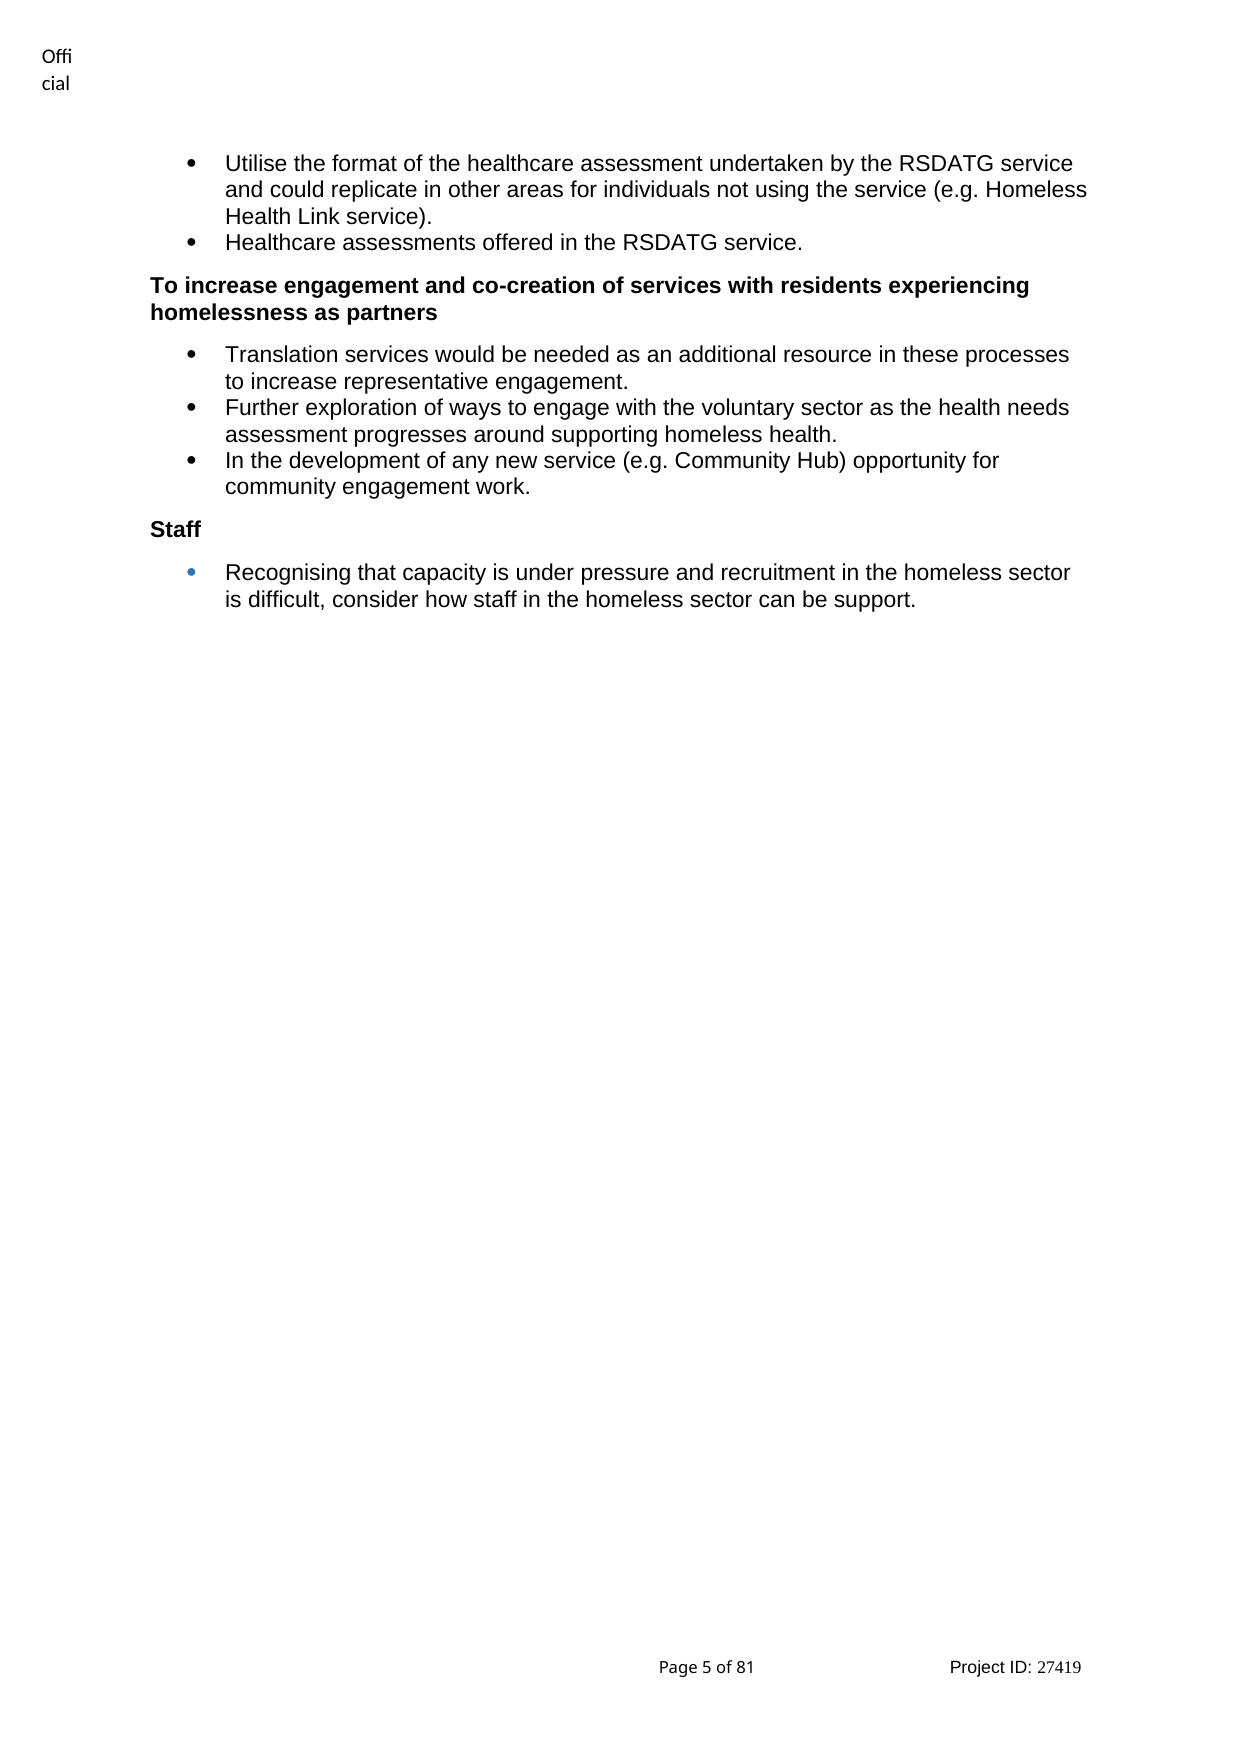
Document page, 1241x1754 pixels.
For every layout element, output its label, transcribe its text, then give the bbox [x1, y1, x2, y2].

list Utilise the format of the healthcare assessment undertaken by the RSDATG service and could replicate in other areas for individuals not using the service (e.g. Homeless Health Link service). [187, 150, 1090, 229]
list Recognising that capacity is under pressure and recruitment in the homeless sector is difficult, consider how staff in the homeless sector can be support. [187, 559, 1090, 612]
text Staff [150, 516, 1090, 543]
list Further exploration of ways to engage with the voluntary sector as the health needs assessment progresses around supporting homeless health. [187, 394, 1090, 447]
text To increase engagement and co-creation of services with residents experiencing homelessness as partners [150, 272, 1090, 325]
list Translation services would be needed as an additional resource in these processes to increase representative engagement. [187, 341, 1090, 394]
list Healthcare assessments offered in the RSDATG service. [187, 229, 1090, 255]
list In the development of any new service (e.g. Community Hub) opportunity for community engagement work. [187, 447, 1090, 499]
